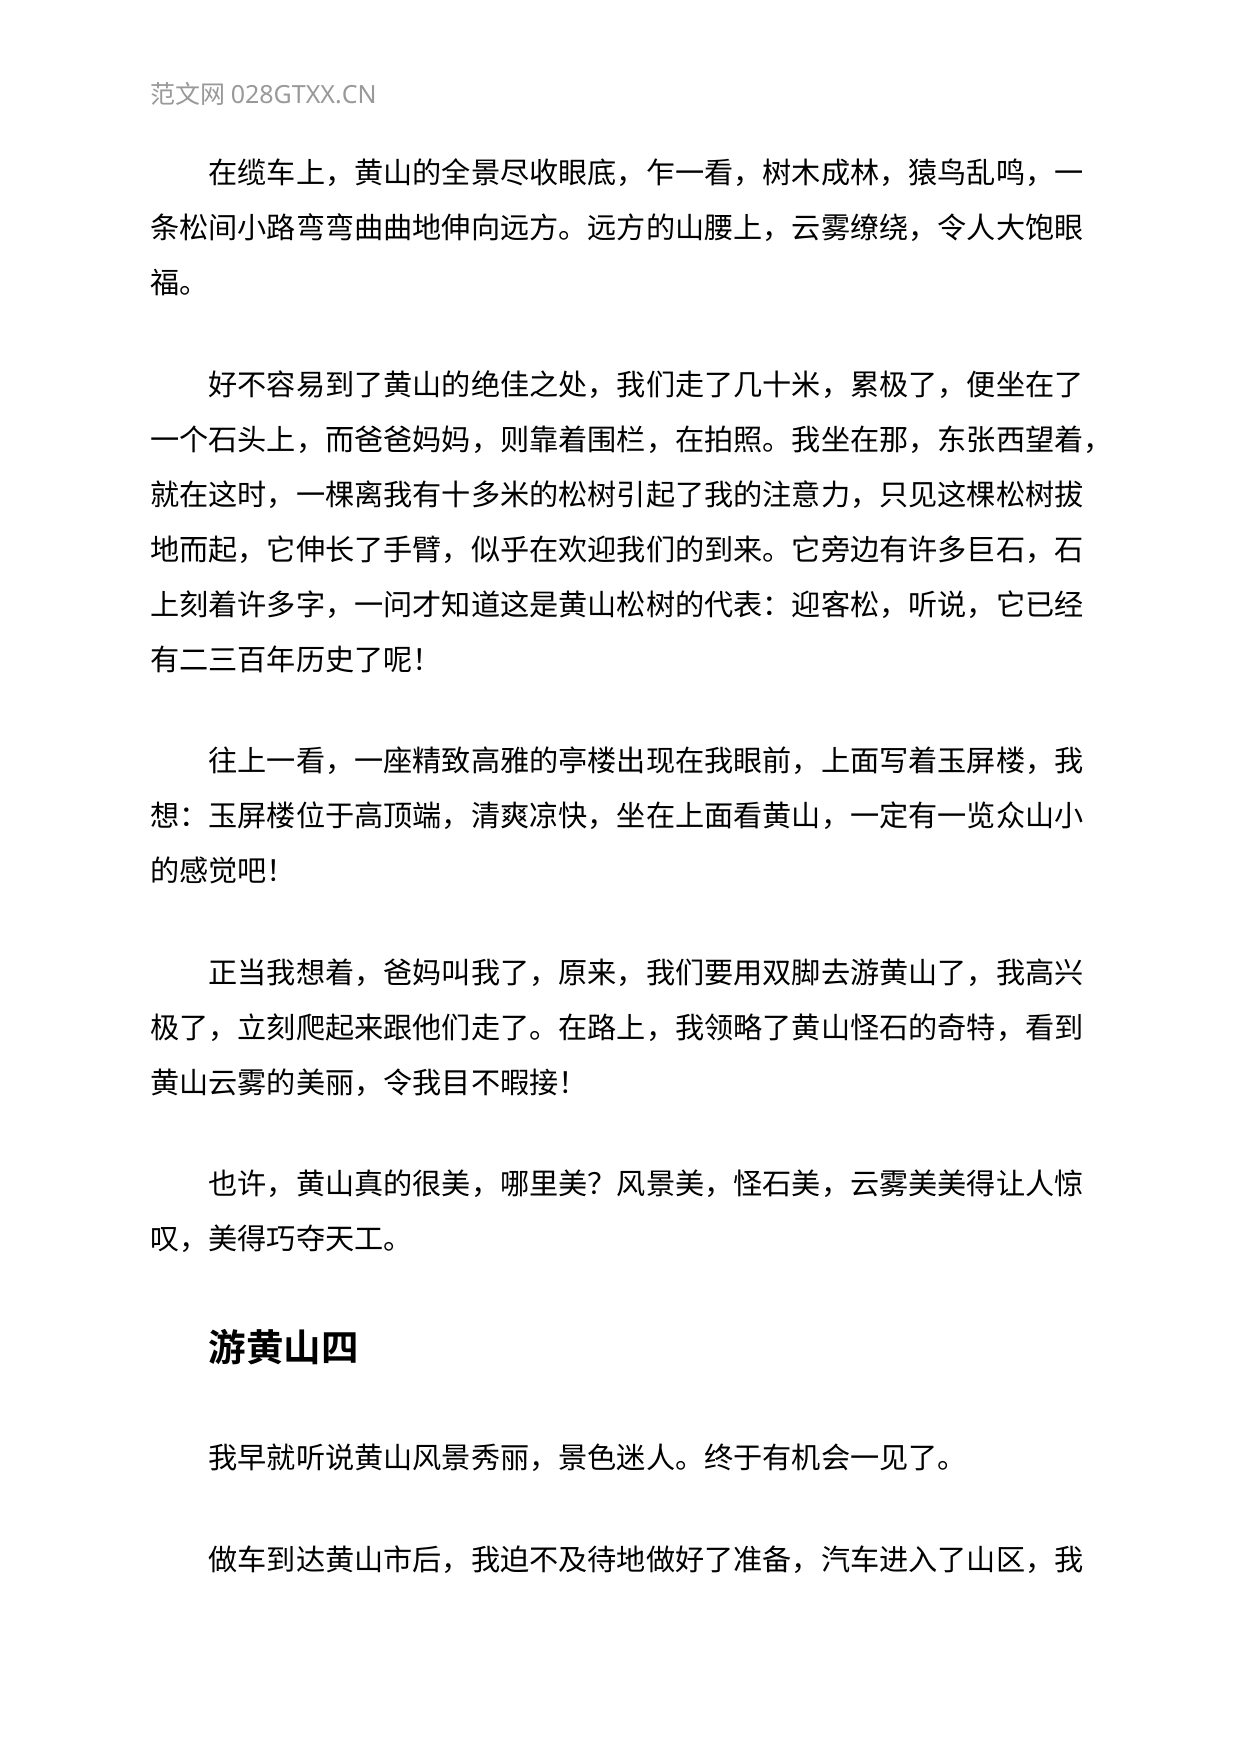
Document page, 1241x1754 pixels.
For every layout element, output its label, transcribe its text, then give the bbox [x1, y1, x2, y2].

text 游黄山四 [150, 1318, 1090, 1372]
text 正当我想着，爸妈叫我了，原来，我们要用双脚去游黄山了，我高兴极了，立刻爬起来跟他们走了。在路上，我领略了黄山怪石的奇特，看到黄山云雾的美丽，令我目不暇接！ [150, 949, 1090, 1101]
text 我早就听说黄山风景秀丽，景色迷人。终于有机会一见了。 [150, 1435, 1090, 1477]
text 好不容易到了黄山的绝佳之处，我们走了几十米，累极了，便坐在了一个石头上，而爸爸妈妈，则靠着围栏，在拍照。我坐在那，东张西望着，就在这时，一棵离我有十多米的松树引起了我的注意力，只见这棵松树拔地而起，它伸长了手臂，似乎在欢迎我们的到来。它旁边有许多巨石，石上刻着许多字，一问才知道这是黄山松树的代表：迎客松，听说，它已经有二三百年历史了呢！ [150, 362, 1090, 678]
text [150, 1537, 1090, 1579]
text 在缆车上，黄山的全景尽收眼底，乍一看，树木成林，猿鸟乱鸣，一条松间小路弯弯曲曲地伸向远方。远方的山腰上，云雾缭绕，令人大饱眼福。 [150, 150, 1090, 302]
text 往上一看，一座精致高雅的亭楼出现在我眼前，上面写着玉屏楼，我想：玉屏楼位于高顶端，清爽凉快，坐在上面看黄山，一定有一览众山小的感觉吧！ [150, 738, 1090, 890]
text 也许，黄山真的很美，哪里美？风景美，怪石美，云雾美美得让人惊叹，美得巧夺天工。 [150, 1161, 1090, 1258]
